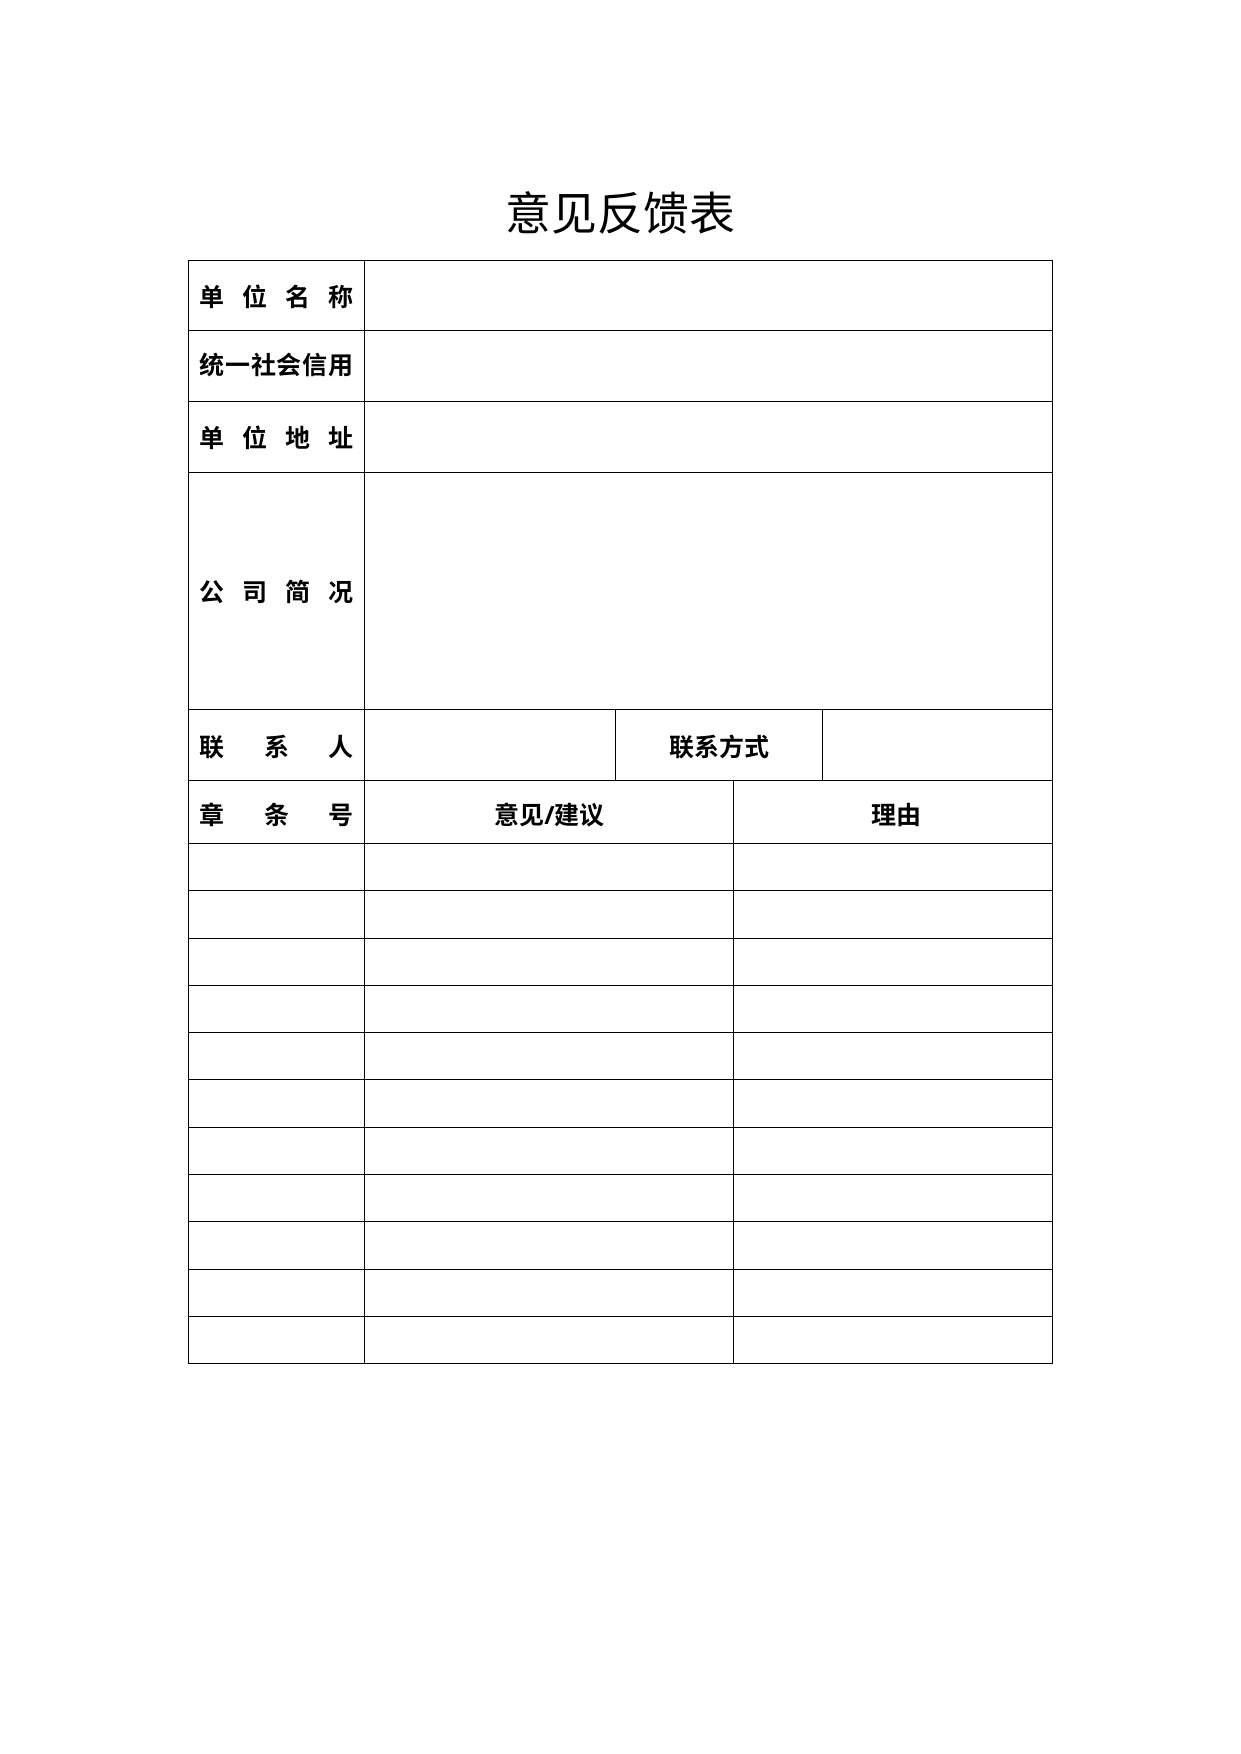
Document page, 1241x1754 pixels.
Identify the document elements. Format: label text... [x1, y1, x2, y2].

table_cell [365, 710, 615, 780]
table_cell [734, 1128, 1052, 1174]
table_cell [189, 844, 364, 890]
table_cell [823, 710, 1052, 780]
table_cell [189, 891, 364, 937]
text 意见反馈表 [187, 162, 1053, 259]
table_cell [189, 1033, 364, 1079]
table_cell [189, 1317, 364, 1363]
table_cell [734, 1175, 1052, 1221]
table_cell [365, 331, 1052, 401]
table_cell [734, 1270, 1052, 1316]
table_cell 意见/建议 [365, 781, 733, 843]
table_cell 统一社会信用代码 [189, 331, 364, 401]
table_cell [365, 473, 1052, 709]
table_cell [734, 891, 1052, 937]
table_cell 单位地址 [189, 402, 364, 472]
table_cell [734, 1317, 1052, 1363]
table_cell [734, 1033, 1052, 1079]
table_cell 章条号 [189, 781, 364, 843]
table_cell [365, 939, 733, 985]
table_cell [189, 1080, 364, 1127]
table_cell [365, 1033, 733, 1079]
table_cell [189, 1175, 364, 1221]
table_cell [365, 1270, 733, 1316]
table_cell 联系方式 [616, 710, 822, 780]
table_cell [365, 1128, 733, 1174]
table_cell [734, 1080, 1052, 1127]
table_cell [734, 986, 1052, 1032]
table_cell [365, 402, 1052, 472]
table_cell [365, 1080, 733, 1127]
table_cell [189, 1270, 364, 1316]
table_cell [189, 1128, 364, 1174]
table_cell [365, 844, 733, 890]
table_cell [365, 1317, 733, 1363]
table_cell [365, 986, 733, 1032]
table_cell [365, 1222, 733, 1268]
table_cell [189, 986, 364, 1032]
table_cell [734, 1222, 1052, 1268]
table_cell [189, 939, 364, 985]
table_cell [734, 844, 1052, 890]
table_cell [734, 939, 1052, 985]
table_cell 理由 [734, 781, 1052, 843]
table_cell [365, 891, 733, 937]
table_header [365, 261, 1052, 330]
table_cell [365, 1175, 733, 1221]
table_header 单位名称 [189, 261, 364, 330]
table_cell 联系人 [189, 710, 364, 780]
table_cell [189, 1222, 364, 1268]
table_cell 公司简况 [189, 473, 364, 709]
